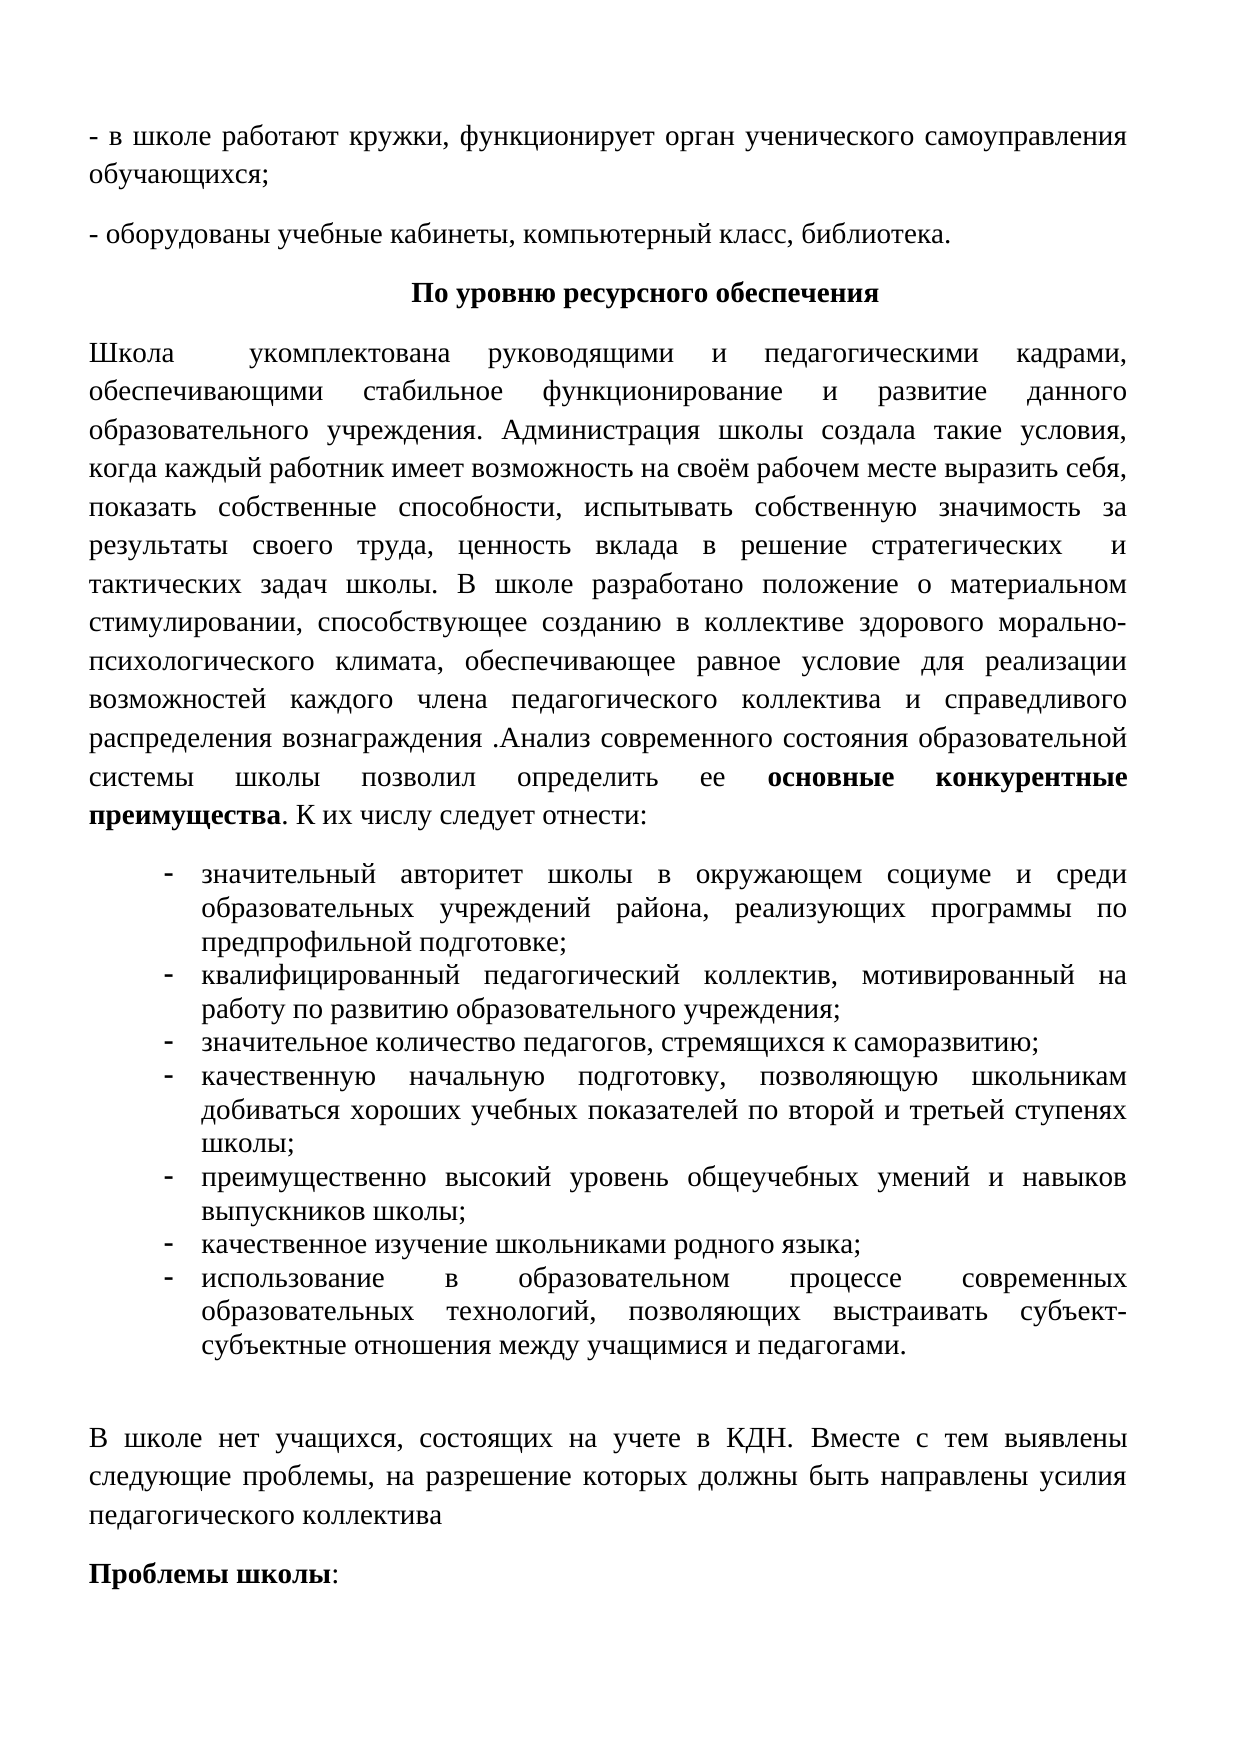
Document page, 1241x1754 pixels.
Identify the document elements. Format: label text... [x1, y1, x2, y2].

list значительное количество педагогов, стремящихся к саморазвитию; [164, 1024, 1128, 1058]
text Проблемы школы: [89, 1556, 1128, 1590]
list квалифицированный педагогический коллектив, мотивированный на работу по развитию образовательного учреждения; [164, 957, 1128, 1024]
list преимущественно высокий уровень общеучебных умений и навыков выпускников школы; [164, 1159, 1128, 1226]
text - оборудованы учебные кабинеты, компьютерный класс, библиотека. [89, 216, 1128, 249]
text - в школе работают кружки, функционирует орган ученического самоуправления обучающихся; [89, 118, 1128, 190]
text В школе нет учащихся, состоящих на учете в КДН. Вместе с тем выявлены следующие проблемы, на разрешение которых должны быть направлены усилия педагогического коллектива [89, 1420, 1128, 1531]
list качественную начальную подготовку, позволяющую школьникам добиваться хороших учебных показателей по второй и третьей ступенях школы; [164, 1058, 1128, 1159]
text Школа укомплектована руководящими и педагогическими кадрами, обеспечивающими стабильное функционирование и развитие данного образовательного учреждения. Администрация школы создала такие условия, когда каждый работник имеет возможность на своём рабочем месте выразить себя, показать собственные способности, испытывать собственную значимость за результаты своего труда, ценность вклада в решение стратегических и тактических задач школы. В школе разработано положение о материальном стимулировании, способствующее созданию в коллективе здорового морально- психологического климата, обеспечивающее равное условие для реализации возможностей каждого члена педагогического коллектива и справедливого распределения вознаграждения .Анализ современного состояния образовательной системы школы позволил определить ее основные конкурентные преимущества. К их числу следует отнести: [89, 335, 1128, 831]
text По уровню ресурсного обеспечения [89, 275, 1128, 309]
list использование в образовательном процессе современных образовательных технологий, позволяющих выстраивать субъект-субъектные отношения между учащимися и педагогами. [164, 1260, 1128, 1361]
list значительный авторитет школы в окружающем социуме и среди образовательных учреждений района, реализующих программы по предпрофильной подготовке; [164, 857, 1128, 957]
list качественное изучение школьниками родного языка; [164, 1226, 1128, 1260]
